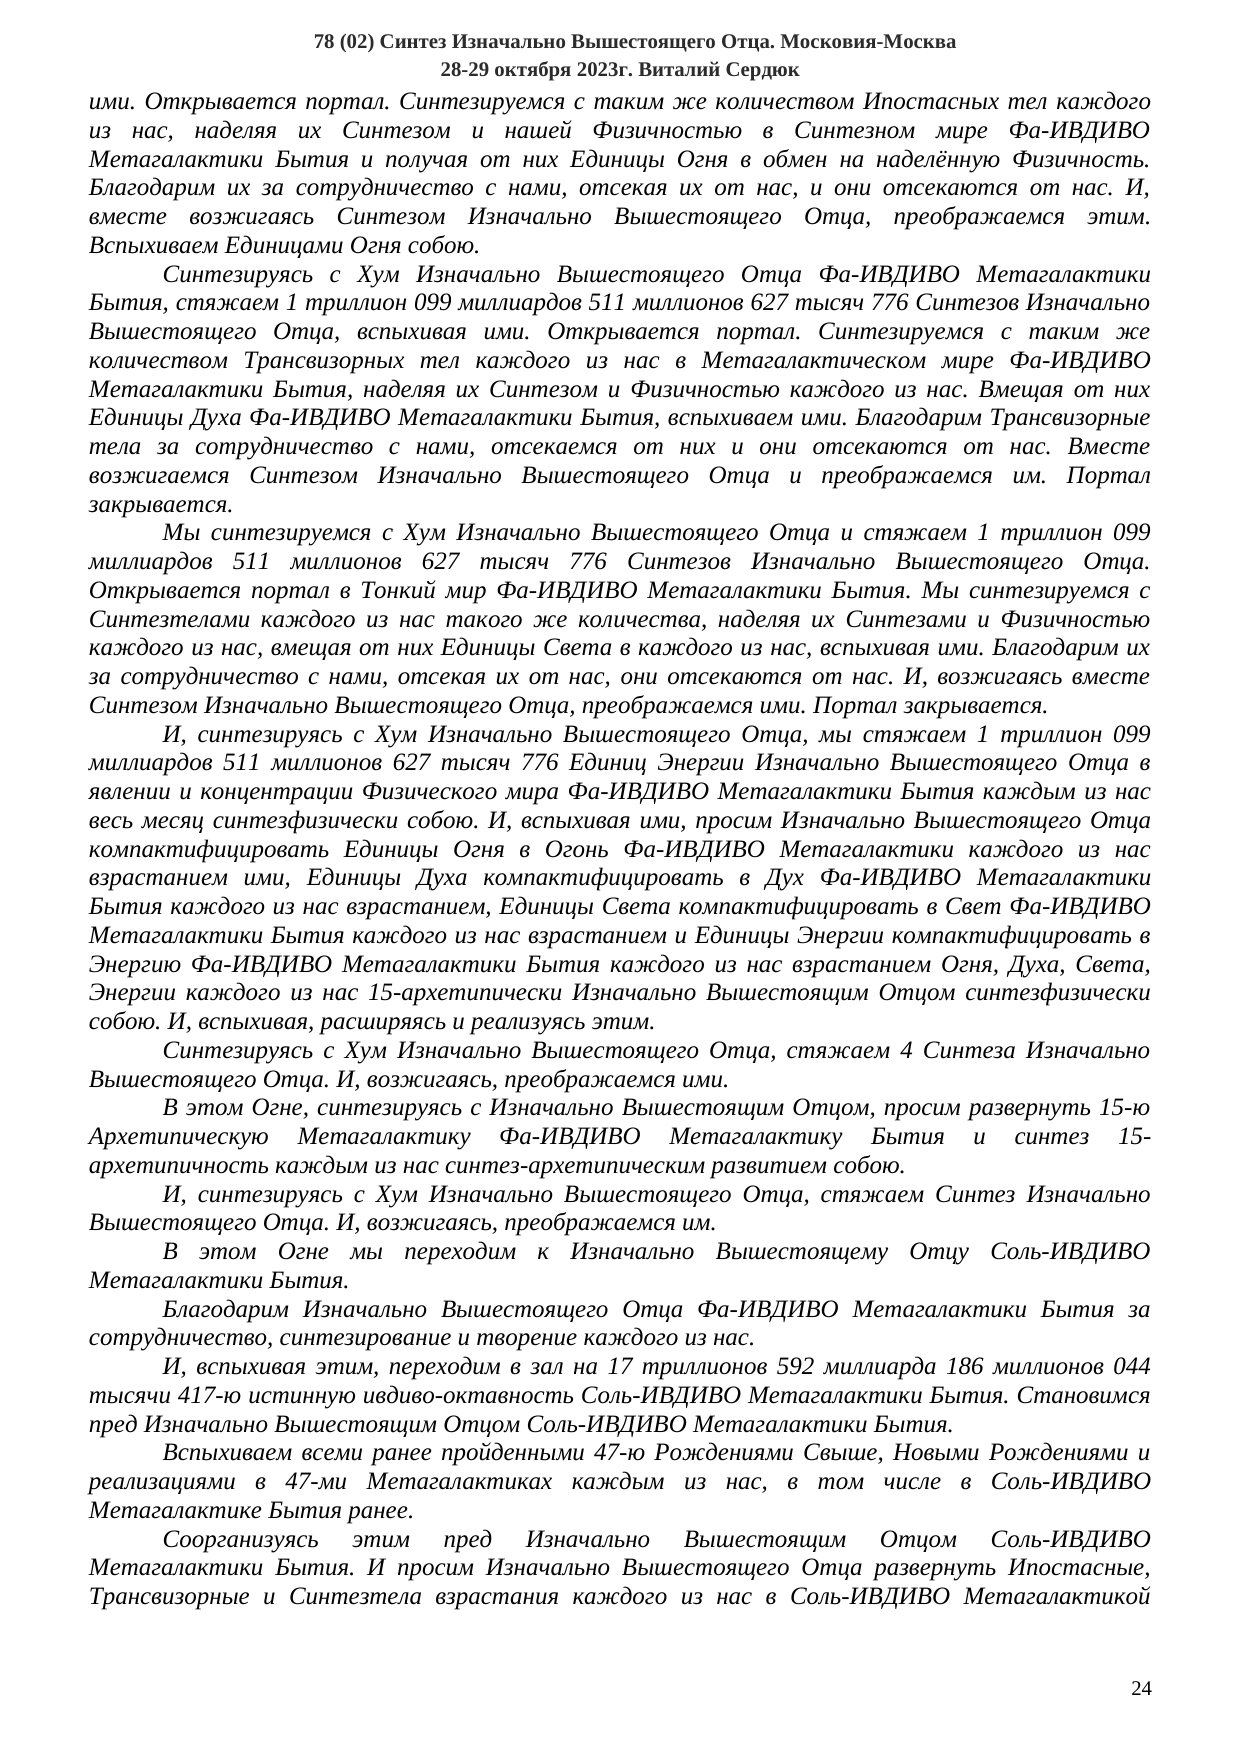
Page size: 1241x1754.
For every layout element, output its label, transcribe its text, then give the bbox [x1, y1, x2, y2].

text И, вспыхивая этим, переходим в зал на 17 триллионов 592 миллиарда 186 миллионов 044 тысячи 417-ю истинную ивдиво-октавность Соль-ИВДИВО Метагалактики Бытия. Становимся пред Изначально Вышестоящим Отцом Соль-ИВДИВО Метагалактики Бытия. [89, 1351, 1152, 1437]
text И, синтезируясь с Хум Изначально Вышестоящего Отца, мы стяжаем 1 триллион 099 миллиардов 511 миллионов 627 тысяч 776 Единиц Энергии Изначально Вышестоящего Отца в явлении и концентрации Физического мира Фа-ИВДИВО Метагалактики Бытия каждым из нас весь месяц синтезфизически собою. И, вспыхивая ими, просим Изначально Вышестоящего Отца компактифицировать Единицы Огня в Огонь Фа-ИВДИВО Метагалактики каждого из нас взрастанием ими, Единицы Духа компактифицировать в Дух Фа-ИВДИВО Метагалактики Бытия каждого из нас взрастанием, Единицы Света компактифицировать в Свет Фа-ИВДИВО Метагалактики Бытия каждого из нас взрастанием и Единицы Энергии компактифицировать в Энергию Фа-ИВДИВО Метагалактики Бытия каждого из нас взрастанием Огня, Духа, Света, Энергии каждого из нас 15-архетипически Изначально Вышестоящим Отцом синтезфизически собою. И, вспыхивая, расширяясь и реализуясь этим. [89, 719, 1152, 1035]
text Мы синтезируемся с Хум Изначально Вышестоящего Отца и стяжаем 1 триллион 099 миллиардов 511 миллионов 627 тысяч 776 Синтезов Изначально Вышестоящего Отца. Открывается портал в Тонкий мир Фа-ИВДИВО Метагалактики Бытия. Мы синтезируемся с Синтезтелами каждого из нас такого же количества, наделяя их Синтезами и Физичностью каждого из нас, вмещая от них Единицы Света в каждого из нас, вспыхивая ими. Благодарим их за сотрудничество с нами, отсекая их от нас, они отсекаются от нас. И, возжигаясь вместе Синтезом Изначально Вышестоящего Отца, преображаемся ими. Портал закрывается. [89, 517, 1152, 719]
text В этом Огне мы переходим к Изначально Вышестоящему Отцу Соль-ИВДИВО Метагалактики Бытия. [89, 1236, 1152, 1294]
text В этом Огне, синтезируясь с Изначально Вышестоящим Отцом, просим развернуть 15-ю Архетипическую Метагалактику Фа-ИВДИВО Метагалактику Бытия и синтез 15-архетипичность каждым из нас синтез-архетипическим развитием собою. [89, 1092, 1152, 1179]
text Вспыхиваем всеми ранее пройденными 47-ю Рождениями Свыше, Новыми Рождениями и реализациями в 47-ми Метагалактиках каждым из нас, в том числе в Соль-ИВДИВО Метагалактике Бытия ранее. [89, 1437, 1152, 1524]
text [89, 86, 1152, 259]
text Синтезируясь с Хум Изначально Вышестоящего Отца, стяжаем 4 Синтеза Изначально Вышестоящего Отца. И, возжигаясь, преображаемся ими. [89, 1035, 1152, 1092]
text Синтезируясь с Хум Изначально Вышестоящего Отца Фа-ИВДИВО Метагалактики Бытия, стяжаем 1 триллион 099 миллиардов 511 миллионов 627 тысяч 776 Синтезов Изначально Вышестоящего Отца, вспыхивая ими. Открывается портал. Синтезируемся с таким же количеством Трансвизорных тел каждого из нас в Метагалактическом мире Фа-ИВДИВО Метагалактики Бытия, наделяя их Синтезом и Физичностью каждого из нас. Вмещая от них Единицы Духа Фа-ИВДИВО Метагалактики Бытия, вспыхиваем ими. Благодарим Трансвизорные тела за сотрудничество с нами, отсекаемся от них и они отсекаются от нас. Вместе возжигаемся Синтезом Изначально Вышестоящего Отца и преображаемся им. Портал закрывается. [89, 259, 1152, 517]
text Благодарим Изначально Вышестоящего Отца Фа-ИВДИВО Метагалактики Бытия за сотрудничество, синтезирование и творение каждого из нас. [89, 1294, 1152, 1351]
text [89, 1524, 1152, 1610]
text И, синтезируясь с Хум Изначально Вышестоящего Отца, стяжаем Синтез Изначально Вышестоящего Отца. И, возжигаясь, преображаемся им. [89, 1179, 1152, 1236]
